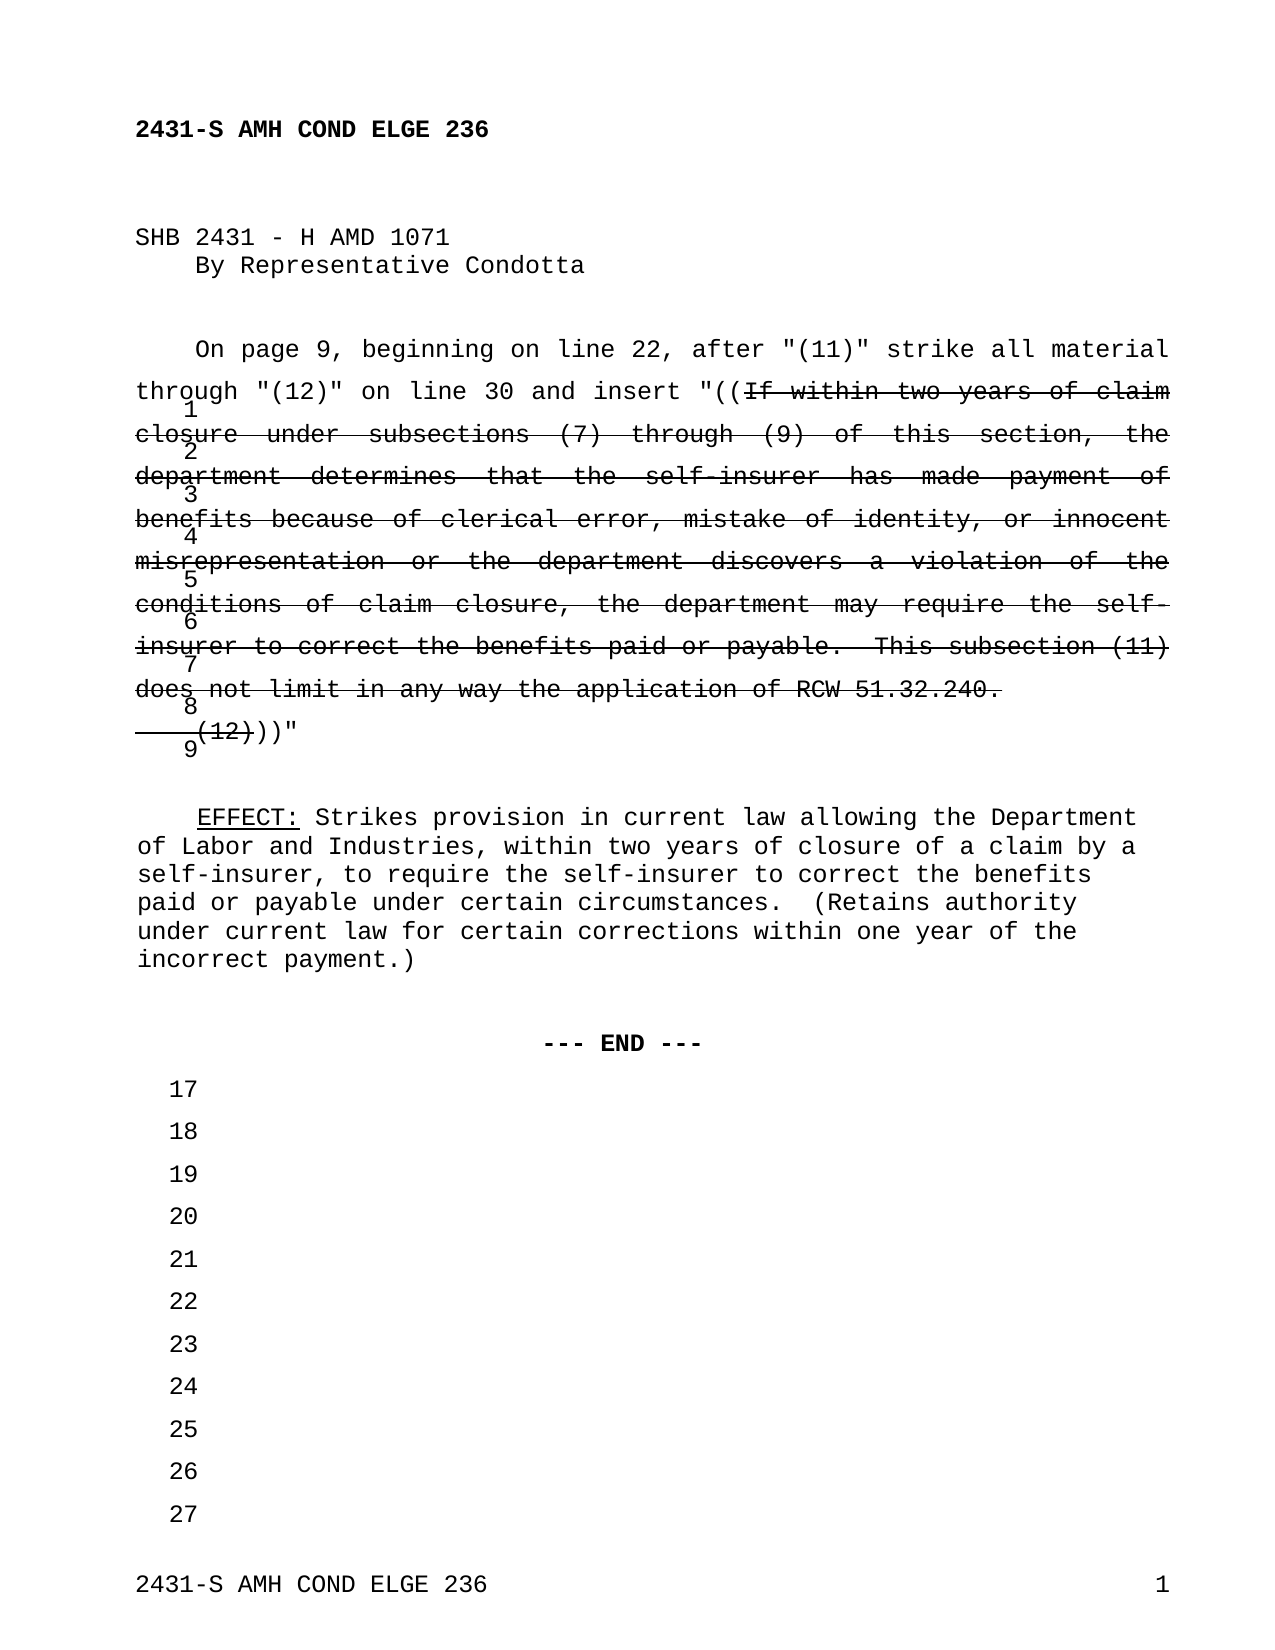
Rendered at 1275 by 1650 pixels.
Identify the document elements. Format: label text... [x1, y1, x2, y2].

text On page 9, beginning on line 22, after "(11)" strike all material through "(12)" on line 30 and insert "((If within two years of claim closure under subsections (7) through (9) of this section, the department determines that the self-insurer has made payment of benefits because of clerical error, mistake of identity, or innocent misrepresentation or the department discovers a violation of the conditions of claim closure, the department may require the self-insurer to correct the benefits paid or payable. This subsection (11) does not limit in any way the application of RCW 51.32.240. [135, 521, 1170, 605]
text On page 9, beginning on line 22, after "(11)" strike all material through "(12)" on line 30 and insert "((If within two years of claim closure under subsections (7) through (9) of this section, the department determines that the self-insurer has made payment of benefits because of clerical error, mistake of identity, or innocent misrepresentation or the department discovers a violation of the conditions of claim closure, the department may require the self-insurer to correct the benefits paid or payable. This subsection (11) does not limit in any way the application of RCW 51.32.240. [135, 436, 1170, 477]
text - [135, 224, 1170, 252]
text (12)))" [135, 706, 1170, 748]
text --- END --- [75, 1017, 1170, 1060]
text On page 9, beginning on line 22, after "(11)" strike all material through "(12)" on line 30 and insert "((If within two years of claim closure under subsections (7) through (9) of this section, the department determines that the self-insurer has made payment of benefits because of clerical error, mistake of identity, or innocent misrepresentation or the department discovers a violation of the conditions of claim closure, the department may require the self-insurer to correct the benefits paid or payable. This subsection (11) does not limit in any way the application of RCW 51.32.240. [135, 323, 1170, 435]
text On page 9, beginning on line 22, after "(11)" strike all material through "(12)" on line 30 and insert "((If within two years of claim closure under subsections (7) through (9) of this section, the department determines that the self-insurer has made payment of benefits because of clerical error, mistake of identity, or innocent misrepresentation or the department discovers a violation of the conditions of claim closure, the department may require the self-insurer to correct the benefits paid or payable. This subsection (11) does not limit in any way the application of RCW 51.32.240. [135, 479, 1170, 520]
text On page 9, beginning on line 22, after "(11)" strike all material through "(12)" on line 30 and insert "((If within two years of claim closure under subsections (7) through (9) of this section, the department determines that the self-insurer has made payment of benefits because of clerical error, mistake of identity, or innocent misrepresentation or the department discovers a violation of the conditions of claim closure, the department may require the self-insurer to correct the benefits paid or payable. This subsection (11) does not limit in any way the application of RCW 51.32.240. [135, 606, 1170, 706]
